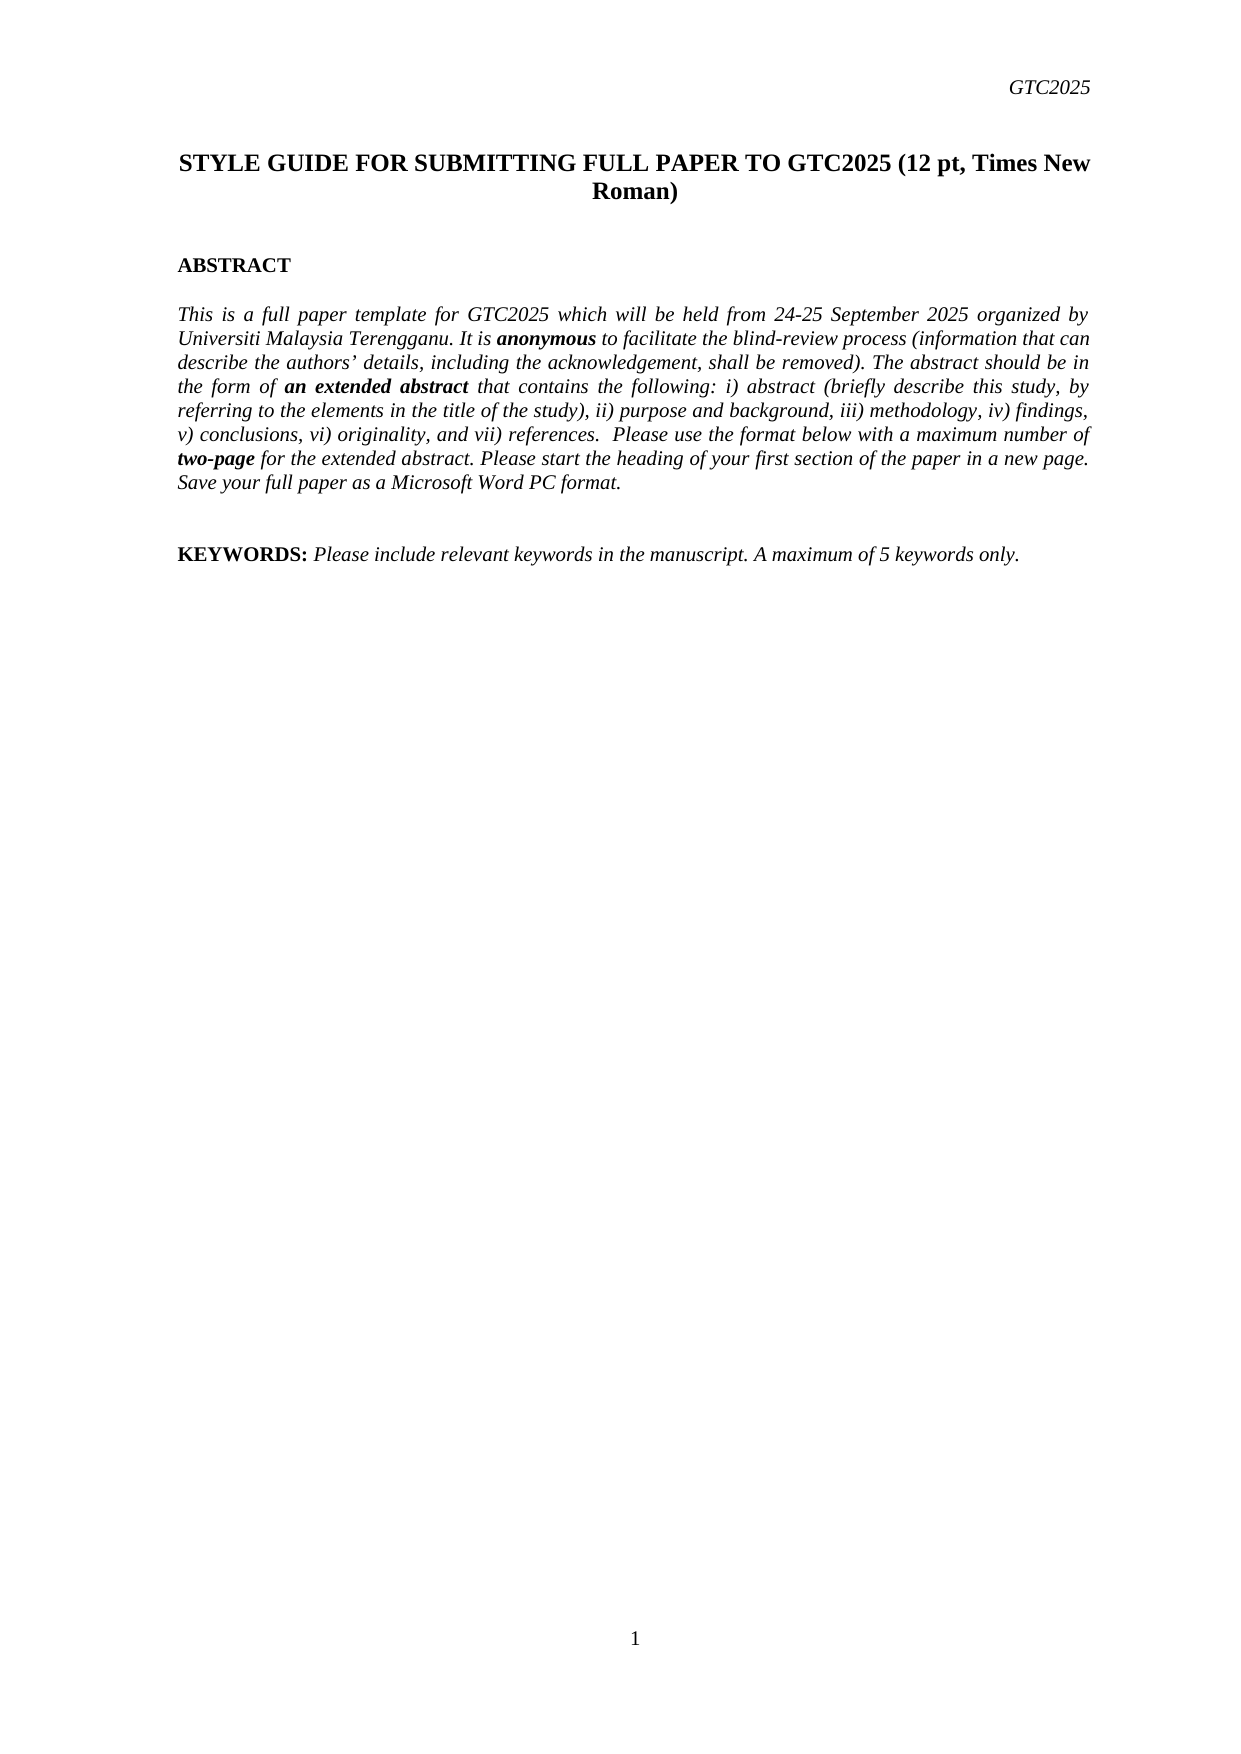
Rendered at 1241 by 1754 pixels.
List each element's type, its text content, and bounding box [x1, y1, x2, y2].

text ABSTRACT This is a full paper template for GTC2025 which will be held from 24-25 September 2025 organized by Universiti Malaysia Terengganu. It is anonymous to facilitate the blind-review process (information that can describe the authors’ details, including the acknowledgement, shall be removed). The abstract should be in the form of an extended abstract that contains the following: i) abstract (briefly describe this study, by referring to the elements in the title of the study), ii) purpose and background, iii) methodology, iv) findings, v) conclusions, vi) originality, and vii) references. Please use the format below with a maximum number of two-page for the extended abstract. Please start the heading of your first section of the paper in a new page. Save your full paper as a Microsoft Word PC format. [177, 253, 1092, 494]
text STYLE GUIDE FOR SUBMITTING FULL PAPER TO GTC2025 (12 pt, Times New Roman) [177, 148, 1092, 205]
text KEYWORDS: Please include relevant keywords in the manuscript. A maximum of 5 keywords only. [177, 542, 1092, 566]
